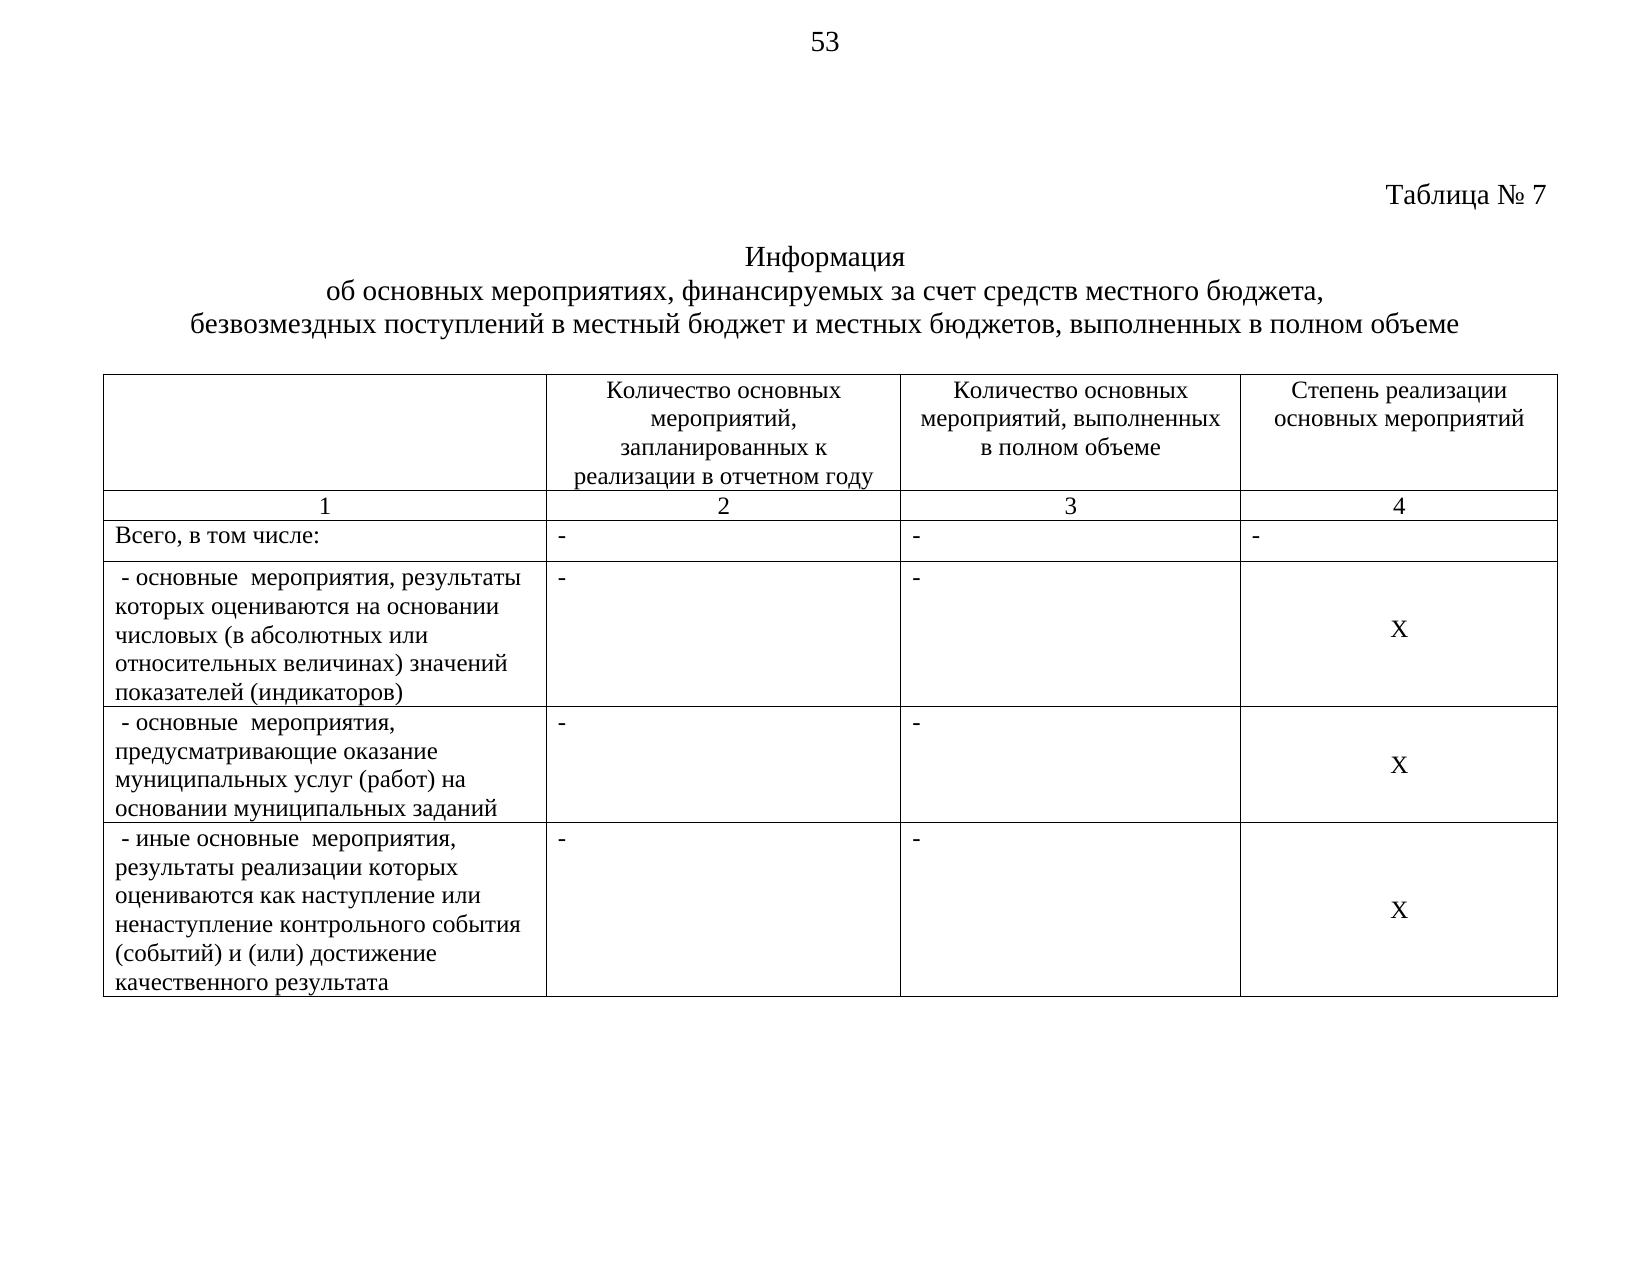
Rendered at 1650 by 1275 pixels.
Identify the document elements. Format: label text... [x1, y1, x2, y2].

table_cell - [901, 707, 1240, 822]
table_cell - [901, 521, 1240, 561]
table_cell - [547, 562, 900, 706]
table_cell Х [1241, 707, 1557, 822]
table_cell 3 [901, 491, 1240, 519]
table_cell - [1241, 521, 1557, 561]
table_cell - [901, 823, 1240, 996]
table_cell Х [1241, 562, 1557, 706]
text безвозмездных поступлений в местный бюджет и местных бюджетов, выполненных в полном объеме [103, 307, 1547, 340]
text Таблица № 7 [103, 177, 1547, 211]
table_cell Всего, в том числе: [104, 521, 546, 561]
table_cell - [547, 521, 900, 561]
table_cell - [901, 562, 1240, 706]
table_cell Х [1241, 823, 1557, 996]
table_cell - основные мероприятия, предусматривающие оказание муниципальных услуг (работ) на основании муниципальных заданий [104, 707, 546, 822]
table_cell - иные основные мероприятия, результаты реализации которых оцениваются как наступление или ненаступление контрольного события (событий) и (или) достижение качественного результата [104, 823, 546, 996]
text об основных мероприятиях, финансируемых за счет средств местного бюджета, [103, 273, 1547, 307]
table_cell - [547, 823, 900, 996]
table_cell - [547, 707, 900, 822]
text Информация [103, 239, 1547, 273]
table_cell 4 [1241, 491, 1557, 519]
table_header Количество основных мероприятий, запланированных к реализации в отчетном году [547, 375, 900, 490]
table_header Степень реализации основных мероприятий [1241, 375, 1557, 490]
table_header [104, 375, 546, 490]
table_cell 1 [104, 491, 546, 519]
table_cell 2 [547, 491, 900, 519]
table_cell - основные мероприятия, результаты которых оцениваются на основании числовых (в абсолютных или относительных величинах) значений показателей (индикаторов) [104, 562, 546, 706]
table_header Количество основных мероприятий, выполненных в полном объеме [901, 375, 1240, 490]
